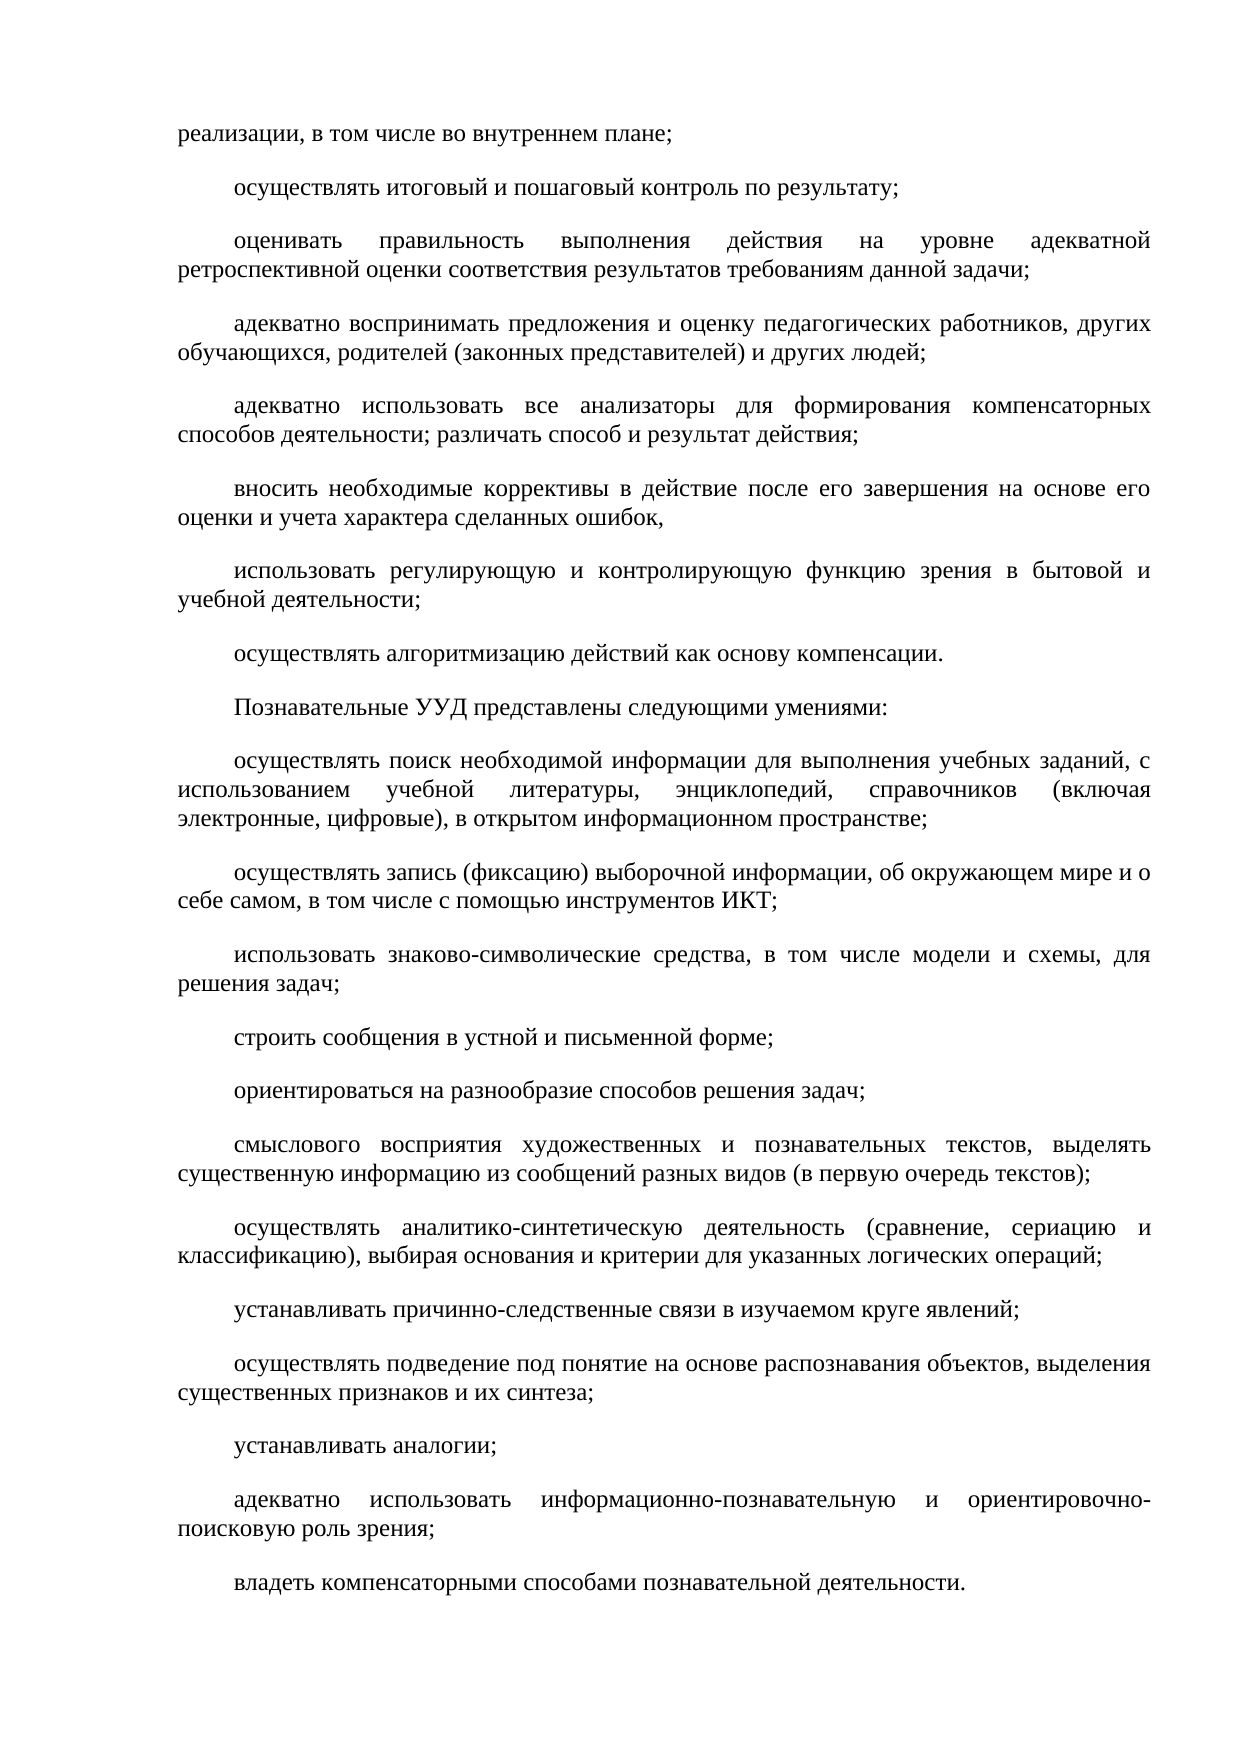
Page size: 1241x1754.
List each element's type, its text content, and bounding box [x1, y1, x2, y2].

text осуществлять запись (фиксацию) выборочной информации, об окружающем мире и о себе самом, в том числе с помощью инструментов ИКТ; [177, 857, 1152, 914]
text Познавательные УУД представлены следующими умениями: [177, 692, 1152, 721]
text адекватно воспринимать предложения и оценку педагогических работников, других обучающихся, родителей (законных представителей) и других людей; [177, 308, 1152, 366]
text строить сообщения в устной и письменной форме; [177, 1022, 1152, 1051]
text использовать регулирующую и контролирующую функцию зрения в бытовой и учебной деятельности; [177, 556, 1152, 613]
text оценивать правильность выполнения действия на уровне адекватной ретроспективной оценки соответствия результатов требованиям данной задачи; [177, 226, 1152, 283]
text устанавливать причинно-следственные связи в изучаемом круге явлений; [177, 1294, 1152, 1323]
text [177, 118, 1152, 147]
text ориентироваться на разнообразие способов решения задач; [177, 1076, 1152, 1104]
text адекватно использовать все анализаторы для формирования компенсаторных способов деятельности; различать способ и результат действия; [177, 391, 1152, 448]
text адекватно использовать информационно-познавательную и ориентировочно-поисковую роль зрения; [177, 1484, 1152, 1542]
text владеть компенсаторными способами познавательной деятельности. [177, 1567, 1152, 1596]
text осуществлять подведение под понятие на основе распознавания объектов, выделения существенных признаков и их синтеза; [177, 1348, 1152, 1406]
text осуществлять итоговый и пошаговый контроль по результату; [177, 172, 1152, 201]
text осуществлять аналитико-синтетическую деятельность (сравнение, сериацию и классификацию), выбирая основания и критерии для указанных логических операций; [177, 1212, 1152, 1269]
text осуществлять алгоритмизацию действий как основу компенсации. [177, 638, 1152, 667]
text осуществлять поиск необходимой информации для выполнения учебных заданий, с использованием учебной литературы, энциклопедий, справочников (включая электронные, цифровые), в открытом информационном пространстве; [177, 746, 1152, 832]
text использовать знаково-символические средства, в том числе модели и схемы, для решения задач; [177, 939, 1152, 997]
text смыслового восприятия художественных и познавательных текстов, выделять существенную информацию из сообщений разных видов (в первую очередь текстов); [177, 1129, 1152, 1187]
text устанавливать аналогии; [177, 1431, 1152, 1459]
text вносить необходимые коррективы в действие после его завершения на основе его оценки и учета характера сделанных ошибок, [177, 473, 1152, 531]
